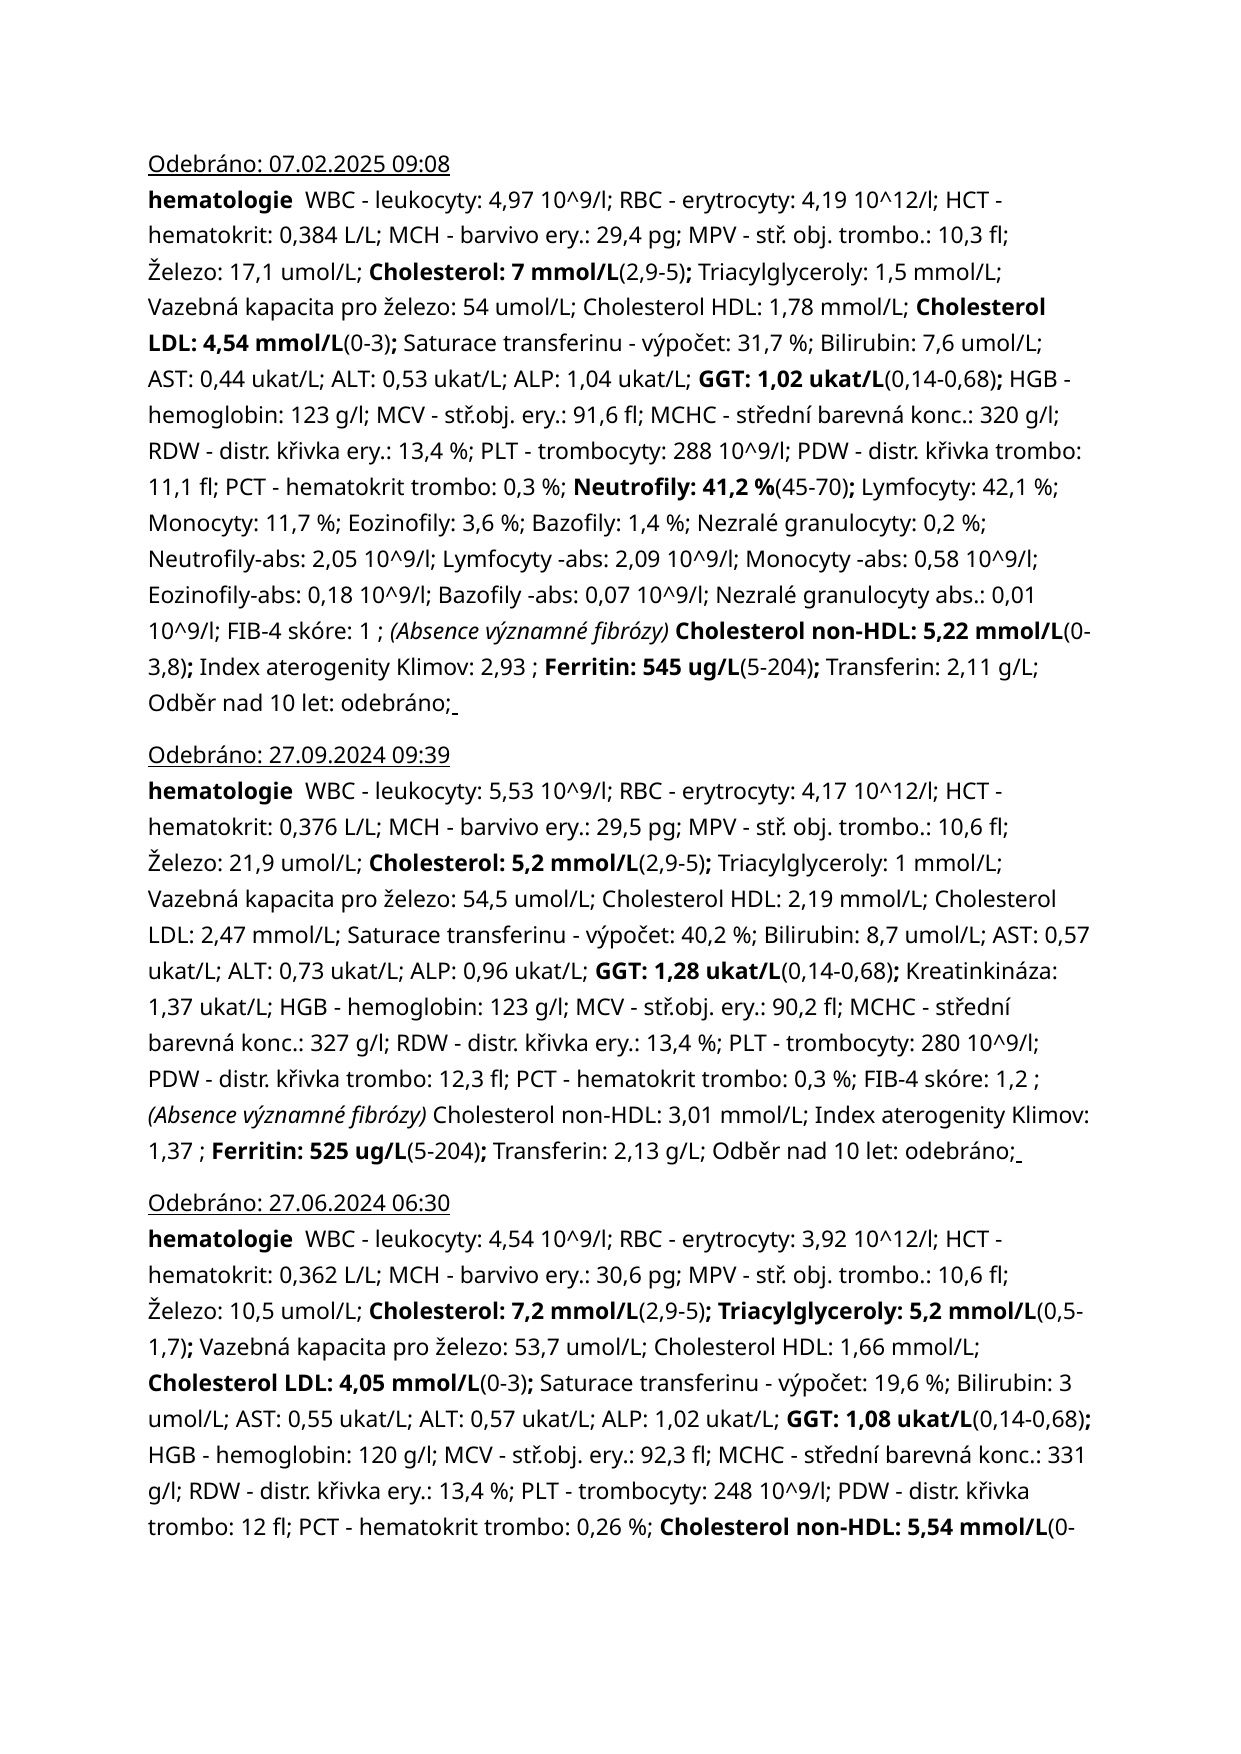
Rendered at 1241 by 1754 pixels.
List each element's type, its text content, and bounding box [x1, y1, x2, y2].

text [148, 1187, 1093, 1542]
text Odebráno: 07.02.2025 09:08 hematologie WBC - leukocyty: 4,97 10^9/l; RBC - erytrocyty: 4,19 10^12/l; HCT - hematokrit: 0,384 L/L; MCH - barvivo ery.: 29,4 pg; MPV - stř. obj. trombo.: 10,3 fl; Železo: 17,1 umol/L; Cholesterol: 7 mmol/L(2,9-5); Triacylglyceroly: 1,5 mmol/L; Vazebná kapacita pro železo: 54 umol/L; Cholesterol HDL: 1,78 mmol/L; Cholesterol LDL: 4,54 mmol/L(0-3); Saturace transferinu - výpočet: 31,7 %; Bilirubin: 7,6 umol/L; AST: 0,44 ukat/L; ALT: 0,53 ukat/L; ALP: 1,04 ukat/L; GGT: 1,02 ukat/L(0,14-0,68); HGB - hemoglobin: 123 g/l; MCV - stř.obj. ery.: 91,6 fl; MCHC - střední barevná konc.: 320 g/l; RDW - distr. křivka ery.: 13,4 %; PLT - trombocyty: 288 10^9/l; PDW - distr. křivka trombo: 11,1 fl; PCT - hematokrit trombo: 0,3 %; Neutrofily: 41,2 %(45-70); Lymfocyty: 42,1 %; Monocyty: 11,7 %; Eozinofily: 3,6 %; Bazofily: 1,4 %; Nezralé granulocyty: 0,2 %; Neutrofily-abs: 2,05 10^9/l; Lymfocyty -abs: 2,09 10^9/l; Monocyty -abs: 0,58 10^9/l; Eozinofily-abs: 0,18 10^9/l; Bazofily -abs: 0,07 10^9/l; Nezralé granulocyty abs.: 0,01 10^9/l; FIB-4 skóre: 1 ; (Absence významné fibrózy) Cholesterol non-HDL: 5,22 mmol/L(0-3,8); Index aterogenity Klimov: 2,93 ; Ferritin: 545 ug/L(5-204); Transferin: 2,11 g/L; Odběr nad 10 let: odebráno; [148, 148, 1093, 718]
text Odebráno: 27.09.2024 09:39 hematologie WBC - leukocyty: 5,53 10^9/l; RBC - erytrocyty: 4,17 10^12/l; HCT - hematokrit: 0,376 L/L; MCH - barvivo ery.: 29,5 pg; MPV - stř. obj. trombo.: 10,6 fl; Železo: 21,9 umol/L; Cholesterol: 5,2 mmol/L(2,9-5); Triacylglyceroly: 1 mmol/L; Vazebná kapacita pro železo: 54,5 umol/L; Cholesterol HDL: 2,19 mmol/L; Cholesterol LDL: 2,47 mmol/L; Saturace transferinu - výpočet: 40,2 %; Bilirubin: 8,7 umol/L; AST: 0,57 ukat/L; ALT: 0,73 ukat/L; ALP: 0,96 ukat/L; GGT: 1,28 ukat/L(0,14-0,68); Kreatinkináza: 1,37 ukat/L; HGB - hemoglobin: 123 g/l; MCV - stř.obj. ery.: 90,2 fl; MCHC - střední barevná konc.: 327 g/l; RDW - distr. křivka ery.: 13,4 %; PLT - trombocyty: 280 10^9/l; PDW - distr. křivka trombo: 12,3 fl; PCT - hematokrit trombo: 0,3 %; FIB-4 skóre: 1,2 ; (Absence významné fibrózy) Cholesterol non-HDL: 3,01 mmol/L; Index aterogenity Klimov: 1,37 ; Ferritin: 525 ug/L(5-204); Transferin: 2,13 g/L; Odběr nad 10 let: odebráno; [148, 739, 1093, 1166]
